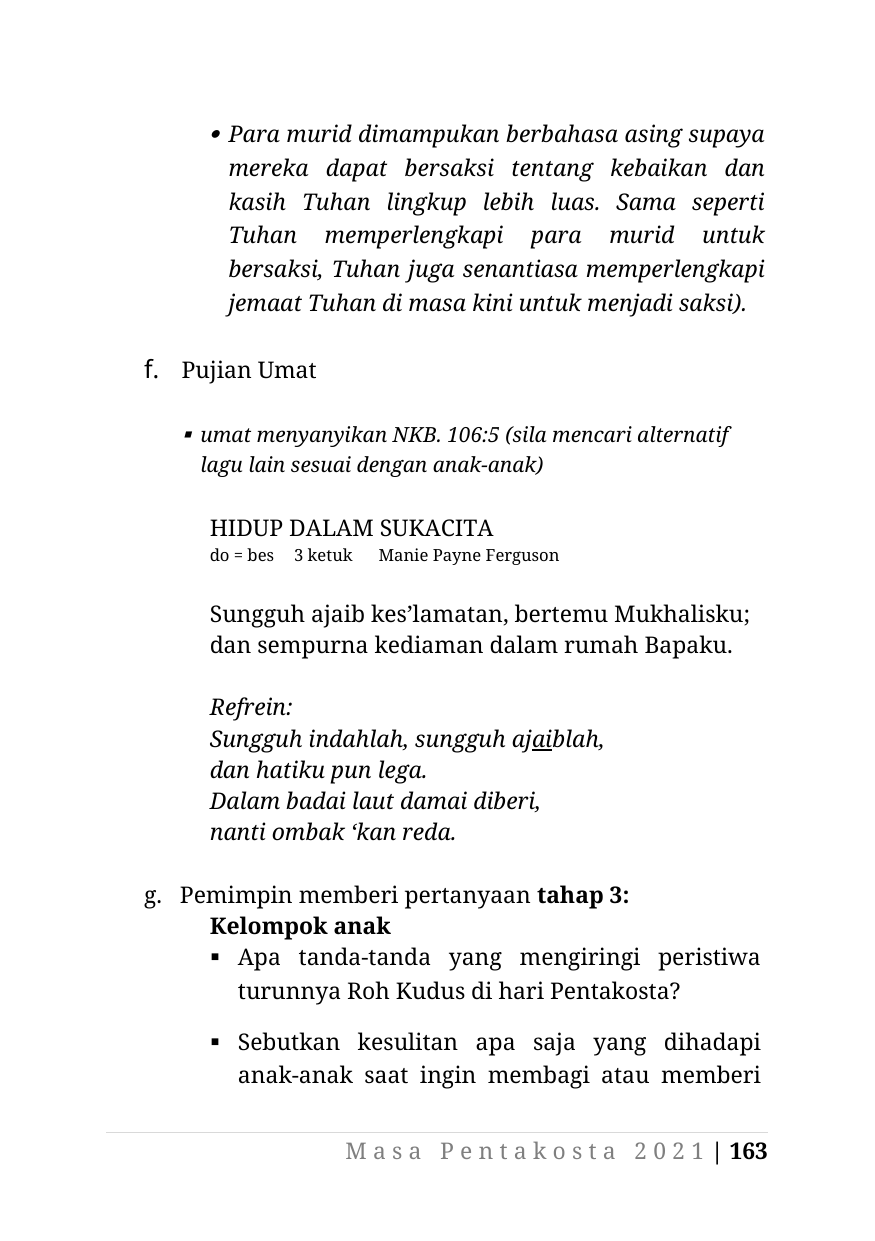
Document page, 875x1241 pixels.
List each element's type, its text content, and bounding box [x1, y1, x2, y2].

list Para murid dimampukan berbahasa asing supaya mereka dapat bersaksi tentang kebaikan dan kasih Tuhan lingkup lebih luas. Sama seperti Tuhan memperlengkapi para murid untuk bersaksi, Tuhan juga senantiasa memperlengkapi jemaat Tuhan di masa kini untuk menjadi saksi). [209, 118, 768, 318]
list Apa tanda-tanda yang mengiringi peristiwa turunnya Roh Kudus di hari Pentakosta? [209, 941, 761, 1006]
text dan hatiku pun lega. Dalam badai laut damai diberi, [209, 754, 768, 816]
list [209, 1026, 761, 1091]
text do = bes 3 ketuk Manie Payne Ferguson [209, 544, 756, 566]
text Kelompok anak [209, 910, 768, 941]
text Sungguh indahlah, sungguh ajaiblah, [209, 723, 768, 754]
text nanti ombak ‘kan reda. [209, 816, 768, 848]
text g. Pemimpin memberi pertanyaan tahap 3: [144, 879, 768, 910]
text Sungguh ajaib kes’lamatan, bertemu Mukhalisku; [209, 598, 768, 629]
text dan sempurna kediaman dalam rumah Bapaku. [209, 629, 768, 660]
list umat menyanyikan NKB. 106:5 (sila mencari alternatif lagu lain sesuai dengan anak-anak) [181, 420, 756, 479]
list Pujian Umat [144, 352, 768, 386]
text Refrein: [209, 691, 768, 723]
text HIDUP DALAM SUKACITA [209, 512, 756, 544]
